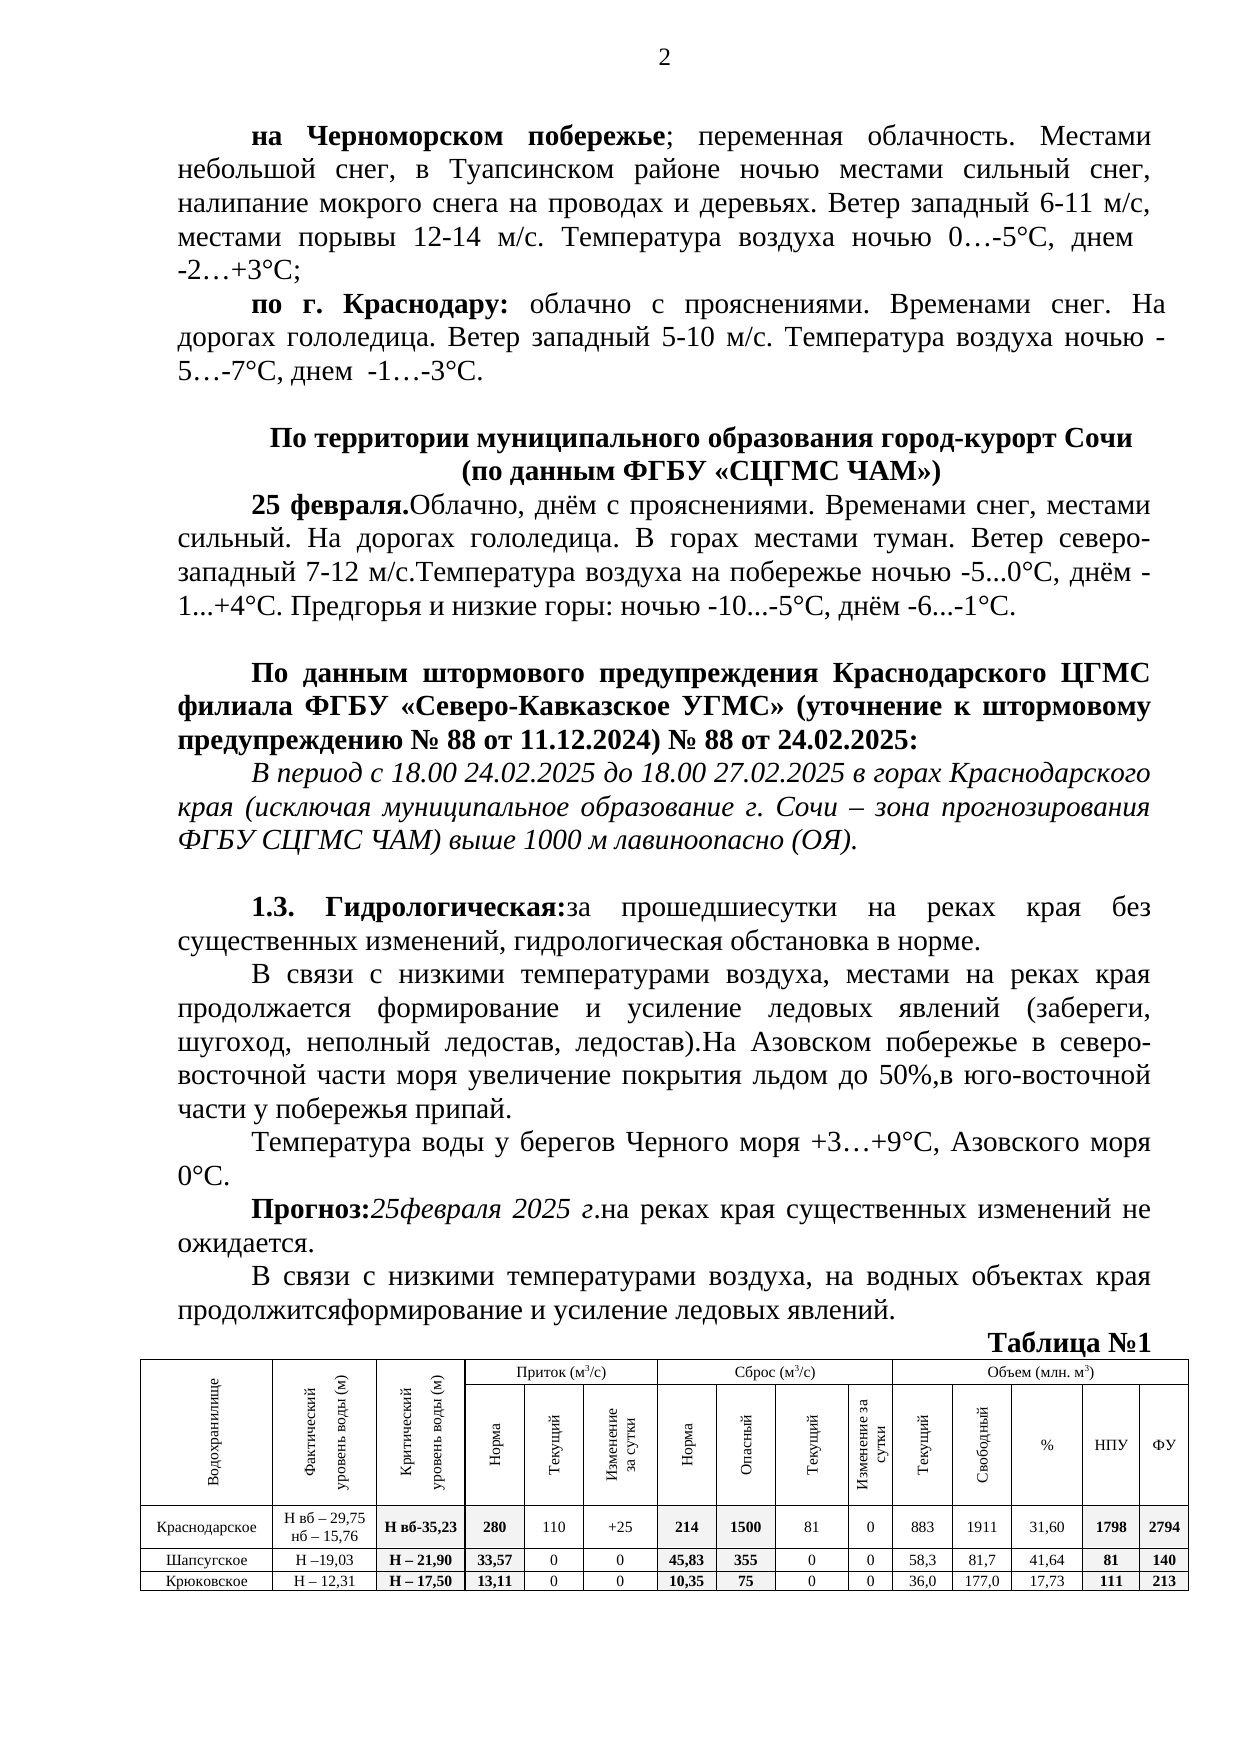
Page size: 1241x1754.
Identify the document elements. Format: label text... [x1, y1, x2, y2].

table_cell 355 [717, 1549, 775, 1571]
table_cell Н – 21,90 [377, 1549, 464, 1571]
table_cell 10,35 [658, 1572, 716, 1590]
text Температура воды у берегов Черного моря +3…+9°С, Азовского моря 0°С. [177, 1124, 1152, 1191]
table_cell 140 [1140, 1549, 1188, 1571]
table_cell Норма [658, 1385, 716, 1505]
table_cell 214 [658, 1506, 716, 1547]
table_cell Н – 17,50 [377, 1572, 464, 1590]
table_cell Крюковское [141, 1572, 272, 1590]
table_cell Н – 12,31 [273, 1572, 376, 1590]
table_cell 45,83 [658, 1549, 716, 1571]
table_cell 1500 [717, 1506, 775, 1547]
table_cell 0 [849, 1549, 892, 1571]
table_cell 2794 [1140, 1506, 1188, 1547]
table_cell 883 [893, 1506, 952, 1547]
table_cell 177,0 [953, 1572, 1011, 1590]
text по г. Краснодару: облачно с прояснениями. Временами снег. На дорогах гололедица. Ветер западный 5-10 м/с. Температура воздуха ночью -5…-7°С, днем -1…-3°С. [177, 286, 1166, 386]
table_cell Текущий [525, 1385, 583, 1505]
text В связи с низкими температурами воздуха, на водных объектах края продолжитсяформирование и усиление ледовых явлений. [177, 1258, 1152, 1326]
text По данным штормового предупреждения Краснодарского ЦГМС филиала ФГБУ «Северо-Кавказское УГМС» (уточнение к штормовому предупреждению № 88 от 11.12.2024) № 88 от 24.02.2025: [177, 655, 1152, 755]
table_cell 0 [584, 1572, 657, 1590]
table_cell 1911 [953, 1506, 1011, 1547]
table_cell Краснодарское [141, 1506, 272, 1547]
table_header Фактический уровень воды (м) [273, 1360, 376, 1505]
table_header Приток (м3/с) [466, 1360, 657, 1384]
table_cell 81 [776, 1506, 848, 1547]
table_cell Свободный [953, 1385, 1011, 1505]
table_cell 0 [525, 1549, 583, 1571]
table_cell 58,3 [893, 1549, 952, 1571]
table_cell Н –19,03 [273, 1549, 376, 1571]
table_cell НПУ [1083, 1385, 1139, 1505]
table_cell 111 [1083, 1572, 1139, 1590]
table_cell 0 [525, 1572, 583, 1590]
table_cell 0 [776, 1572, 848, 1590]
table_cell Текущий [893, 1385, 952, 1505]
text Таблица №1 [177, 1326, 1152, 1359]
text на Черноморском побережье; переменная облачность. Местами небольшой снег, в Туапсинском районе ночью местами сильный снег, налипание мокрого снега на проводах и деревьях. Ветер западный 6-11 м/с, местами порывы 12-14 м/с. Температура воздуха ночью 0…-5°С, днем -2…+3°С; [177, 118, 1152, 286]
table_cell 33,57 [466, 1549, 524, 1571]
text В связи с низкими температурами воздуха, местами на реках края продолжается формирование и усиление ледовых явлений (забереги, шугоход, неполный ледостав, ледостав).На Азовском побережье в северо-восточной части моря увеличение покрытия льдом до 50%,в юго-восточной части у побережья припай. [177, 957, 1152, 1124]
table_cell 0 [849, 1572, 892, 1590]
table_cell 41,64 [1012, 1549, 1082, 1571]
text 25 февраля.Облачно, днём с прояснениями. Временами снег, местами сильный. На дорогах гололедица. В горах местами туман. Ветер северо-западный 7-12 м/с.Температура воздуха на побережье ночью -5...0°С, днём -1...+4°С. Предгорья и низкие горы: ночью -10...-5°С, днём -6...-1°С. [177, 487, 1152, 621]
table_cell 1798 [1083, 1506, 1139, 1547]
table_cell Изменение за сутки [849, 1385, 892, 1505]
table_cell 36,0 [893, 1572, 952, 1590]
text В период с 18.00 24.02.2025 до 18.00 27.02.2025 в горах Краснодарского края (исключая муниципальное образование г. Сочи – зона прогнозирования ФГБУ СЦГМС ЧАМ) выше 1000 м лавиноопасно (ОЯ). [177, 755, 1152, 856]
table_cell % [1012, 1385, 1082, 1505]
table_cell 75 [717, 1572, 775, 1590]
table_cell ФУ [1140, 1385, 1188, 1505]
table_header Сброс (м3/с) [658, 1360, 892, 1384]
table_cell 0 [584, 1549, 657, 1571]
table_cell Шапсугское [141, 1549, 272, 1571]
table_cell Н вб-35,23 [377, 1506, 464, 1547]
table_cell 213 [1140, 1572, 1188, 1590]
text 1.3. Гидрологическая:за прошедшиесутки на реках края без существенных изменений, гидрологическая обстановка в норме. [177, 889, 1152, 957]
text По территории муниципального образования город-курорт Сочи [177, 420, 1152, 453]
table_cell 31,60 [1012, 1506, 1082, 1547]
text Прогноз:25февраля 2025 г.на реках края существенных изменений не ожидается. [177, 1191, 1152, 1258]
table_cell 13,11 [466, 1572, 524, 1590]
table_cell Н вб – 29,75 нб – 15,76 [273, 1506, 376, 1547]
table_cell 0 [849, 1506, 892, 1547]
table_cell Норма [466, 1385, 524, 1505]
table_cell 17,73 [1012, 1572, 1082, 1590]
text (по данным ФГБУ «СЦГМС ЧАМ») [177, 453, 1152, 487]
table_cell Текущий [776, 1385, 848, 1505]
table_cell 81 [1083, 1549, 1139, 1571]
table_cell Изменение за сутки [584, 1385, 657, 1505]
table_header Объем (млн. м3) [893, 1360, 1188, 1384]
table_cell +25 [584, 1506, 657, 1547]
table_header Критический уровень воды (м) [377, 1360, 464, 1505]
table_cell 280 [466, 1506, 524, 1547]
table_header Водохранилище [141, 1360, 272, 1505]
table_cell 110 [525, 1506, 583, 1547]
table_cell Опасный [717, 1385, 775, 1505]
table_cell 81,7 [953, 1549, 1011, 1571]
table_cell 0 [776, 1549, 848, 1571]
